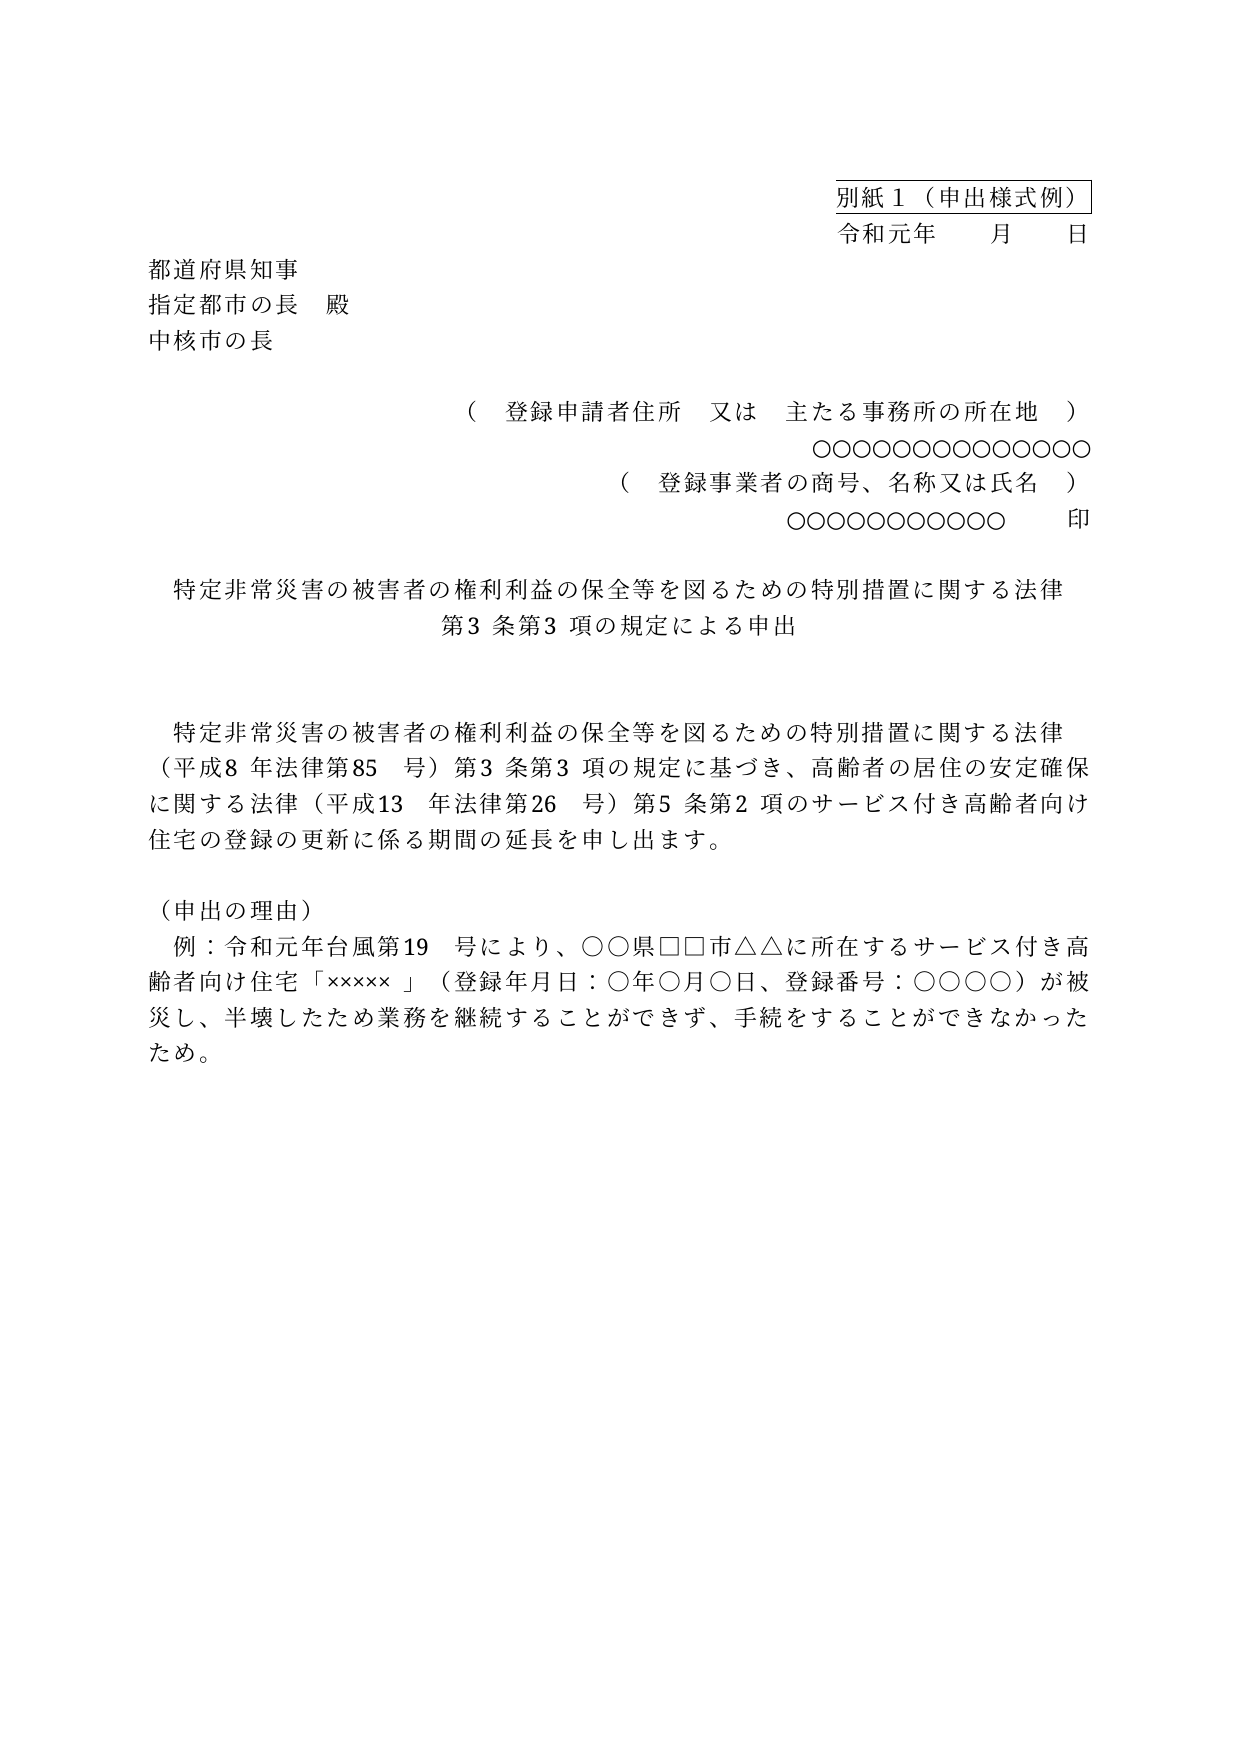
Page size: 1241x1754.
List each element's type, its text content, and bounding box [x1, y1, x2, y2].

text （ 登録事業者の商号、名称又は氏名 ） [148, 464, 1092, 500]
text （ 登録申請者住所 又は 主たる事務所の所在地 ） [148, 393, 1092, 428]
text 例：令和元年台風第19号により、○○県□□市△△に所在するサービス付き高齢者向け住宅「×××××」（登録年月日：○年○月○日、登録番号：○○○○）が被災し、半壊したため業務を継続することができず、手続をすることができなかったため。 [148, 927, 1092, 1070]
text ○○○○○○○○○○○ 印 [148, 500, 1092, 535]
text 中核市の長 [148, 322, 1092, 357]
text 第3条第3項の規定による申出 [148, 607, 1092, 642]
text 指定都市の長 殿 [148, 286, 1092, 322]
text 特定非常災害の被害者の権利利益の保全等を図るための特別措置に関する法律（平成8年法律第85号）第3条第3項の規定に基づき、高齢者の居住の安定確保に関する法律（平成13年法律第26号）第5条第2項のサービス付き高齢者向け住宅の登録の更新に係る期間の延長を申し出ます。 [148, 713, 1092, 856]
text 特定非常災害の被害者の権利利益の保全等を図るための特別措置に関する法律 [148, 571, 1092, 607]
text （申出の理由） [148, 892, 1092, 927]
text 別紙１（申出様式例） [148, 179, 1092, 215]
text 都道府県知事 [148, 250, 1092, 286]
text 令和元年 月 日 [148, 215, 1092, 250]
text ○○○○○○○○○○○○○○ [148, 428, 1092, 464]
